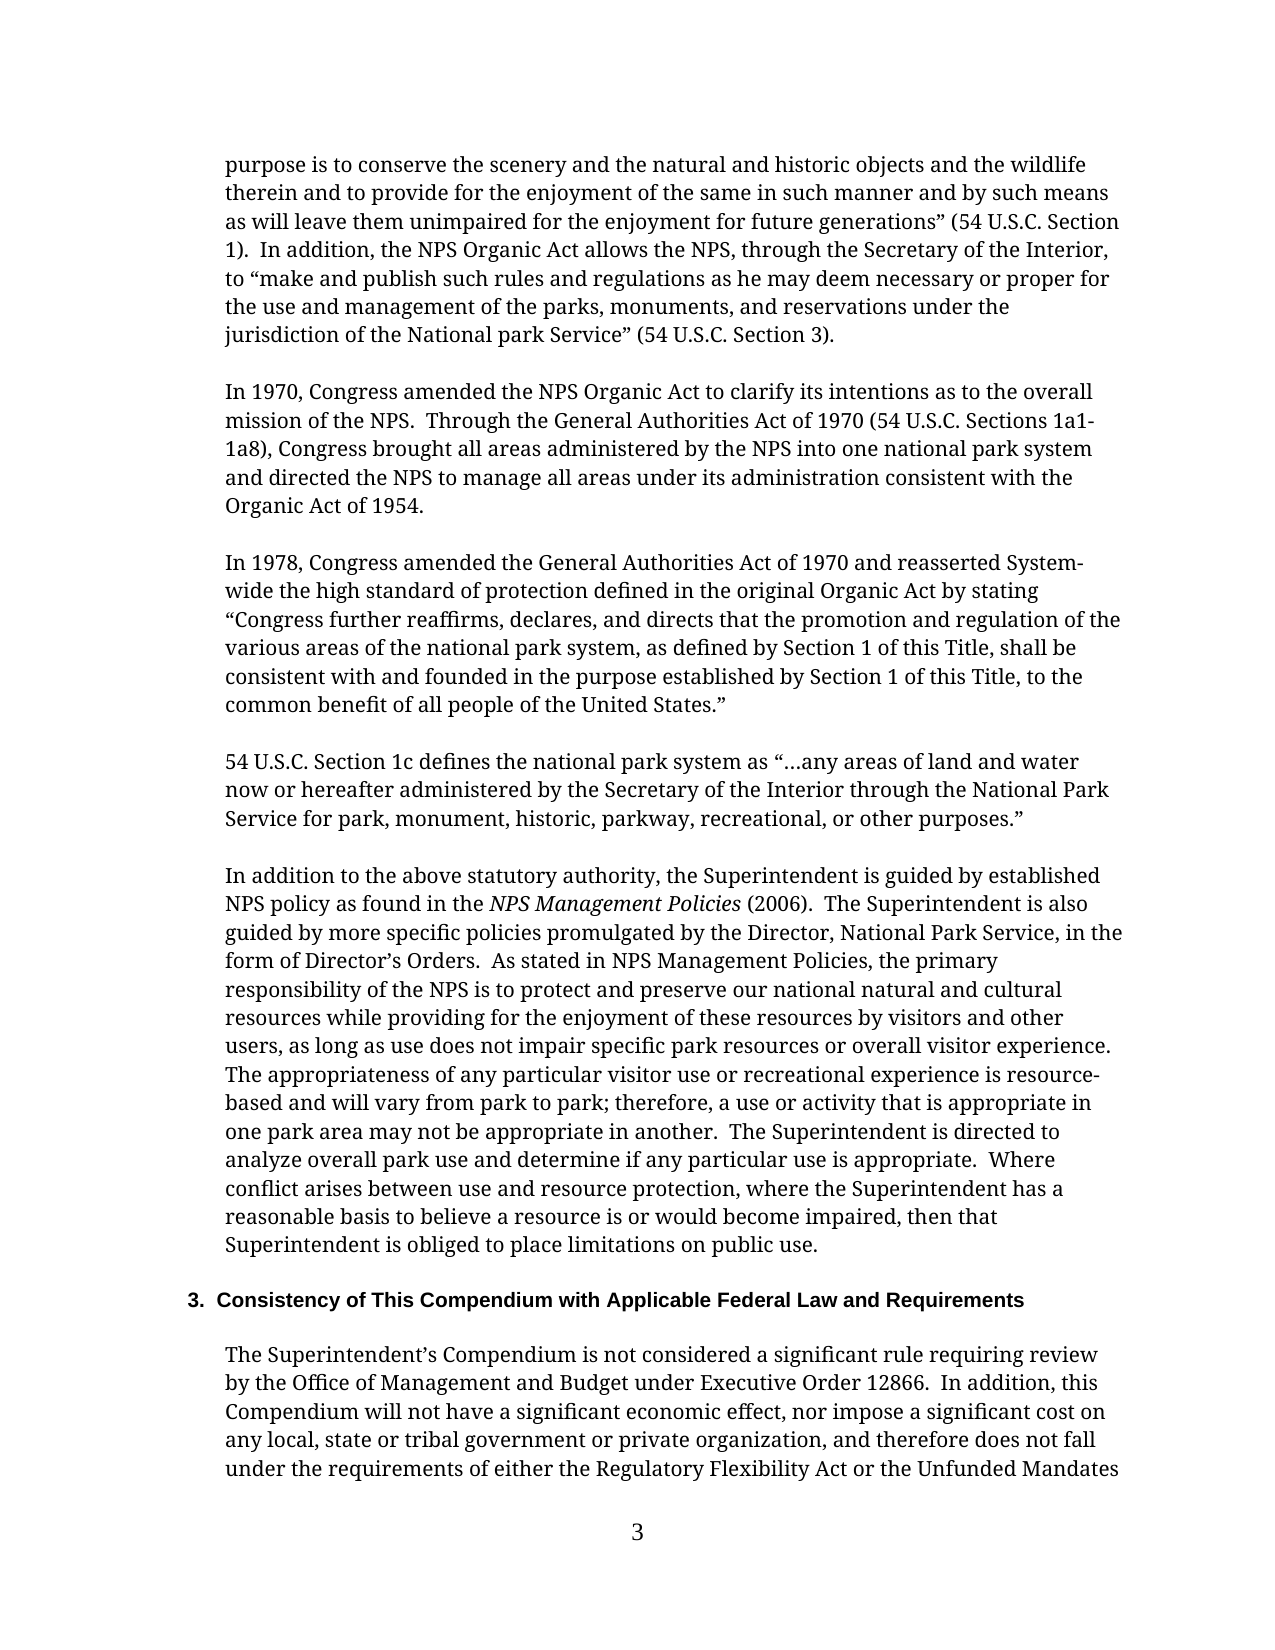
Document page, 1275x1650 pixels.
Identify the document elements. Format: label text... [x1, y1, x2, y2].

text In 1970, Congress amended the NPS Organic Act to clarify its intentions as to the overall mission of the NPS. Through the General Authorities Act of 1970 (54 U.S.C. Sections 1a1-1a8), Congress brought all areas administered by the NPS into one national park system and directed the NPS to manage all areas under its administration consistent with the Organic Act of 1954. [225, 377, 1125, 520]
text In addition to the above statutory authority, the Superintendent is guided by established NPS policy as found in the NPS Management Policies (2006). The Superintendent is also guided by more specific policies promulgated by the Director, National Park Service, in the form of Director’s Orders. As stated in NPS Management Policies, the primary responsibility of the NPS is to protect and preserve our national natural and cultural resources while providing for the enjoyment of these resources by visitors and other users, as long as use does not impair specific park resources or overall visitor experience. The appropriateness of any particular visitor use or recreational experience is resource-based and will vary from park to park; therefore, a use or activity that is appropriate in one park area may not be appropriate in another. The Superintendent is directed to analyze overall park use and determine if any particular use is appropriate. Where conflict arises between use and resource protection, where the Superintendent has a reasonable basis to believe a resource is or would become impaired, then that Superintendent is obliged to place limitations on public use. [225, 861, 1125, 1259]
text In 1978, Congress amended the General Authorities Act of 1970 and reasserted System-wide the high standard of protection defined in the original Organic Act by stating “Congress further reaffirms, declares, and directs that the promotion and regulation of the various areas of the national park system, as defined by Section 1 of this Title, shall be consistent with and founded in the purpose established by Section 1 of this Title, to the common benefit of all people of the United States.” [225, 548, 1125, 719]
text 3. Consistency of This Compendium with Applicable Federal Law and Requirements [187, 1287, 1125, 1311]
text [225, 1340, 1125, 1482]
text 54 U.S.C. Section 1c defines the national park system as “…any areas of land and water now or hereafter administered by the Secretary of the Interior through the National Park Service for park, monument, historic, parkway, recreational, or other purposes.” [225, 747, 1125, 832]
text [225, 150, 1125, 349]
